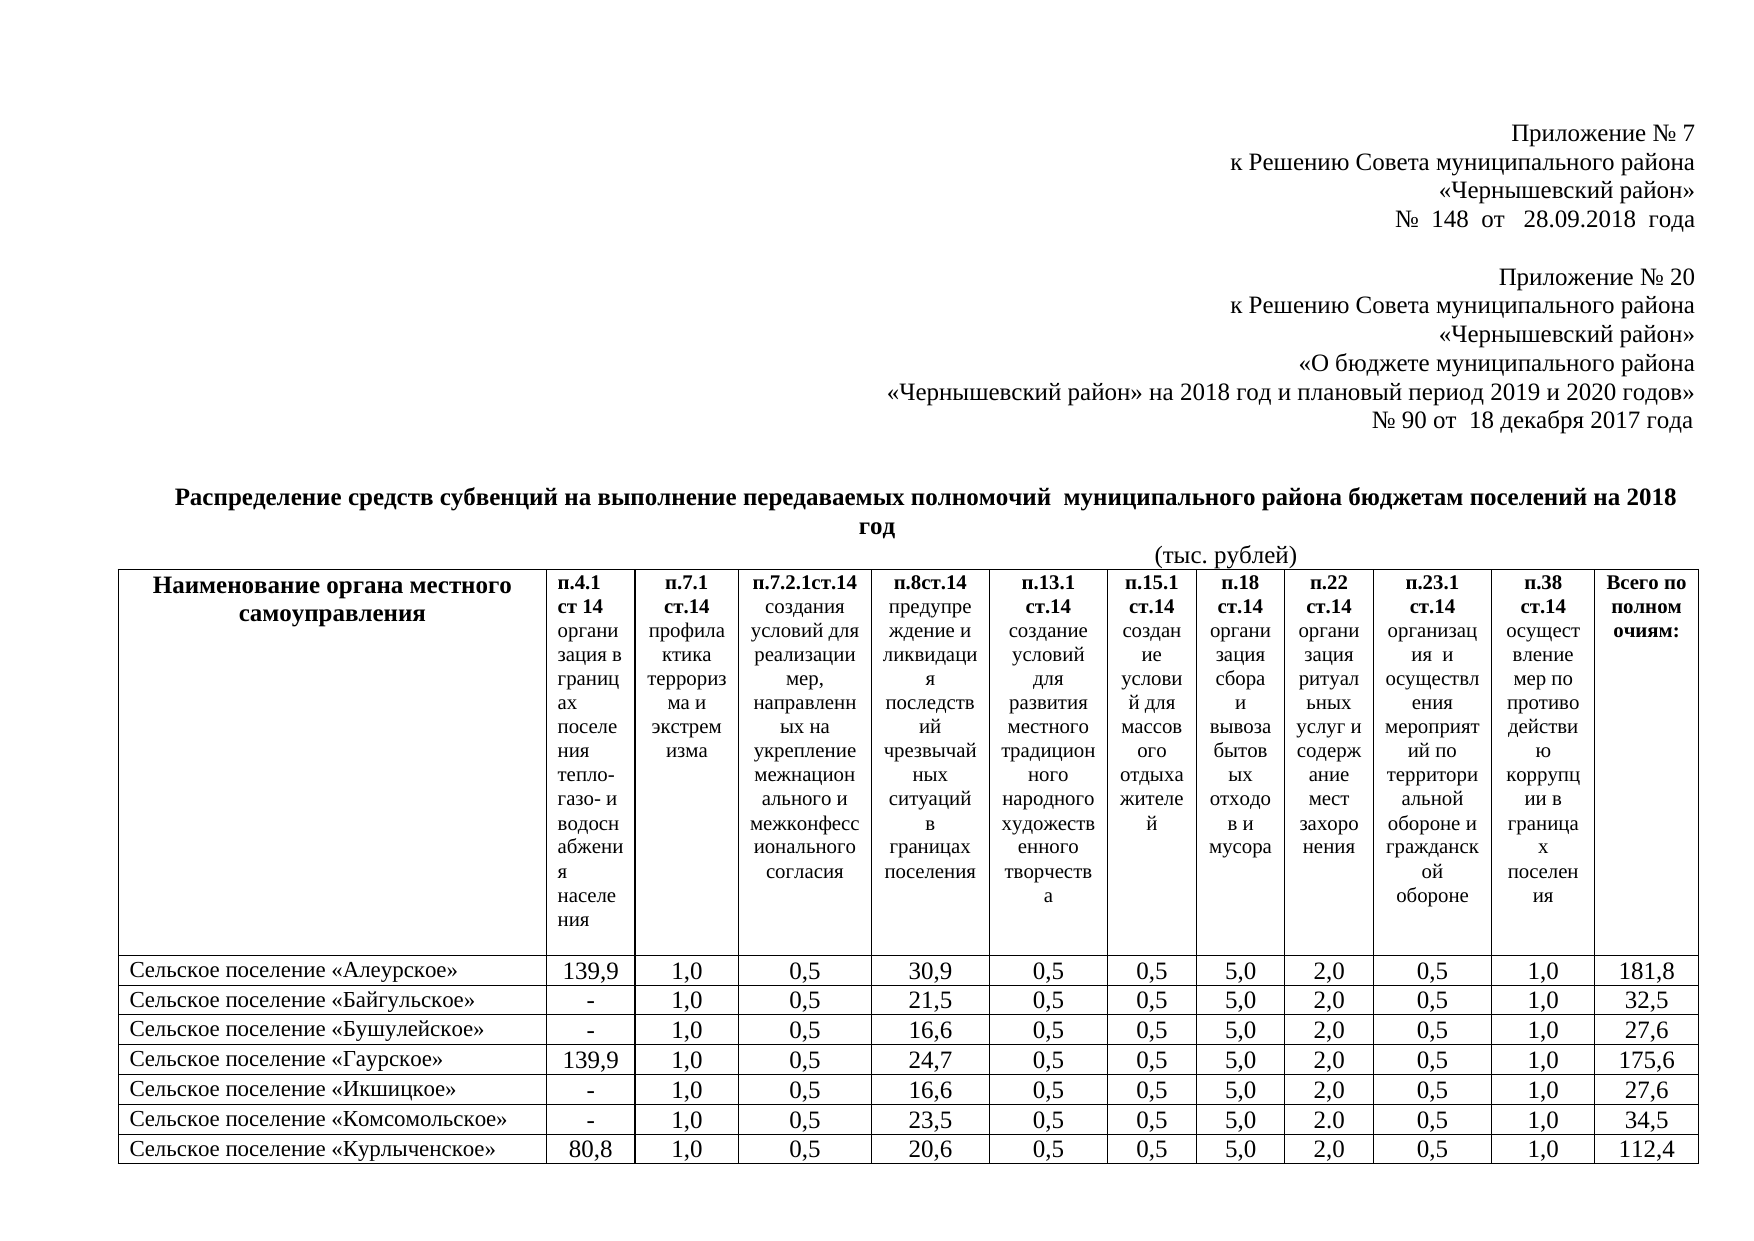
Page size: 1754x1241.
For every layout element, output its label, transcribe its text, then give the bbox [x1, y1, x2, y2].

table_cell 2,0 [1285, 956, 1373, 984]
text к Решению Совета муниципального района [59, 291, 1695, 319]
table_cell 5,0 [1197, 1045, 1284, 1074]
text Распределение средств субвенций на выполнение передаваемых полномочий муниципального района бюджетам поселений на 2018 год [59, 482, 1695, 540]
table_cell 175,6 [1595, 1045, 1698, 1074]
table_cell 5,0 [1197, 1135, 1284, 1163]
table_cell 0,5 [990, 1105, 1107, 1133]
table_cell 2,0 [1285, 1135, 1373, 1163]
table_cell 0,5 [1374, 1135, 1491, 1163]
table_header п.38 ст.14 осуществление мер по противодействию коррупции в границах поселения [1492, 570, 1594, 955]
table_cell 2,0 [1285, 1045, 1373, 1074]
text «Чернышевский район» [59, 319, 1695, 348]
table_cell 0,5 [739, 956, 871, 984]
table_cell 5,0 [1197, 1015, 1284, 1044]
table_header п.13.1 ст.14 создание условий для развития местного традиционного народного художественного творчества [990, 570, 1107, 955]
table_cell 1,0 [1492, 1045, 1594, 1074]
table_cell 0,5 [1374, 1105, 1491, 1133]
table_cell 1,0 [1492, 1015, 1594, 1044]
table_cell 0,5 [1108, 1075, 1196, 1104]
table_cell 139,9 [547, 1045, 634, 1074]
table_cell 1,0 [1492, 1075, 1594, 1104]
table_cell 1,0 [636, 956, 738, 984]
table_cell Сельское поселение «Бушулейское» [119, 1015, 546, 1044]
text № 90 от 18 декабря 2017 года [59, 406, 1695, 434]
table_cell 1,0 [1492, 956, 1594, 984]
table_cell 0,5 [739, 1045, 871, 1074]
table_header п.4.1 ст 14 организация в границах поселения тепло- газо- и водоснабжения населения [547, 570, 634, 955]
table_cell 2,0 [1285, 1075, 1373, 1104]
table_cell Сельское поселение «Икшицкое» [119, 1075, 546, 1104]
table_cell 0,5 [1374, 956, 1491, 984]
table_header Всего по полномочиям: [1595, 570, 1698, 955]
table_cell 27,6 [1595, 1075, 1698, 1104]
text «О бюджете муниципального района [59, 348, 1695, 377]
table_cell - [547, 986, 634, 1014]
table_cell 1,0 [1492, 1135, 1594, 1163]
table_cell 80,8 [547, 1135, 634, 1163]
table_cell 0,5 [990, 1075, 1107, 1104]
text Приложение № 20 [59, 262, 1695, 291]
table_cell 5,0 [1197, 1075, 1284, 1104]
table_cell 0,5 [1108, 956, 1196, 984]
table_cell 0,5 [1108, 1135, 1196, 1163]
table_cell 0,5 [739, 1105, 871, 1133]
table_cell 1,0 [1492, 986, 1594, 1014]
table_cell 0,5 [739, 1075, 871, 1104]
table_cell 32,5 [1595, 986, 1698, 1014]
table_cell Сельское поселение «Комсомольское» [119, 1105, 546, 1133]
table_cell 1,0 [636, 986, 738, 1014]
table_cell Сельское поселение «Алеурское» [119, 956, 546, 984]
table_cell 2.0 [1285, 1105, 1373, 1133]
table_cell 1,0 [636, 1075, 738, 1104]
table_cell 23,5 [872, 1105, 989, 1133]
table_cell 139,9 [547, 956, 634, 984]
table_header п.8ст.14 предупреждение и ликвидация последствий чрезвычайных ситуаций в границах поселения [872, 570, 989, 955]
table_cell 112,4 [1595, 1135, 1698, 1163]
table_cell 27,6 [1595, 1015, 1698, 1044]
table_cell 2,0 [1285, 1015, 1373, 1044]
table_header п.18 ст.14 организация сбора и вывоза бытовых отходов и мусора [1197, 570, 1284, 955]
text «Чернышевский район» [59, 176, 1695, 204]
table_cell 16,6 [872, 1015, 989, 1044]
text «Чернышевский район» на 2018 год и плановый период 2019 и 2020 годов» [59, 377, 1695, 406]
table_cell 5,0 [1197, 956, 1284, 984]
table_cell 1,0 [636, 1135, 738, 1163]
table_cell 1,0 [1492, 1105, 1594, 1133]
table_cell 21,5 [872, 986, 989, 1014]
table_cell 0,5 [990, 1135, 1107, 1163]
table_cell 0,5 [1108, 1045, 1196, 1074]
table_header п.23.1 ст.14 организация и осуществления мероприятий по территориальной обороне и гражданской обороне [1374, 570, 1491, 955]
table_cell 0,5 [1374, 986, 1491, 1014]
table_cell 0,5 [1374, 1015, 1491, 1044]
table_cell - [547, 1075, 634, 1104]
table_cell Сельское поселение «Гаурское» [119, 1045, 546, 1074]
table_cell - [547, 1105, 634, 1133]
table_cell 0,5 [1374, 1075, 1491, 1104]
table_cell 0,5 [990, 956, 1107, 984]
table_cell 20,6 [872, 1135, 989, 1163]
table_cell - [547, 1015, 634, 1044]
table_cell 2,0 [1285, 986, 1373, 1014]
table_cell 5,0 [1197, 986, 1284, 1014]
table_cell 5,0 [1197, 1105, 1284, 1133]
table_cell 1,0 [636, 1045, 738, 1074]
table_cell 0,5 [1108, 986, 1196, 1014]
table_cell 0,5 [990, 986, 1107, 1014]
table_header п.22 ст.14 организация ритуальных услуг и содержание мест захоронения [1285, 570, 1373, 955]
table_cell 34,5 [1595, 1105, 1698, 1133]
table_cell 0,5 [739, 986, 871, 1014]
table_cell 0,5 [1108, 1105, 1196, 1133]
text № 148 от 28.09.2018 года [59, 204, 1695, 233]
text к Решению Совета муниципального района [59, 147, 1695, 176]
table_cell Сельское поселение «Курлыченское» [119, 1135, 546, 1163]
table_header п.7.1 ст.14 профилактика терроризма и экстремизма [636, 570, 738, 955]
table_cell 1,0 [636, 1105, 738, 1133]
table_cell 30,9 [872, 956, 989, 984]
table_header Наименование органа местного самоуправления [119, 570, 546, 955]
table_cell 0,5 [1374, 1045, 1491, 1074]
table_cell 1,0 [636, 1015, 738, 1044]
text Приложение № 7 [59, 118, 1695, 147]
table_cell 16,6 [872, 1075, 989, 1104]
table_cell Сельское поселение «Байгульское» [119, 986, 546, 1014]
text (тыс. рублей) [59, 540, 1695, 569]
table_cell 24,7 [872, 1045, 989, 1074]
table_cell 0,5 [739, 1015, 871, 1044]
table_cell 181,8 [1595, 956, 1698, 984]
table_cell 0,5 [739, 1135, 871, 1163]
table_header п.7.2.1ст.14 создания условий для реализации мер, направленных на укрепление межнационального и межконфессионального согласия [739, 570, 871, 955]
table_cell 0,5 [1108, 1015, 1196, 1044]
table_cell 0,5 [990, 1015, 1107, 1044]
table_cell 0,5 [990, 1045, 1107, 1074]
table_header п.15.1 ст.14 создание условий для массового отдыха жителей [1108, 570, 1196, 955]
